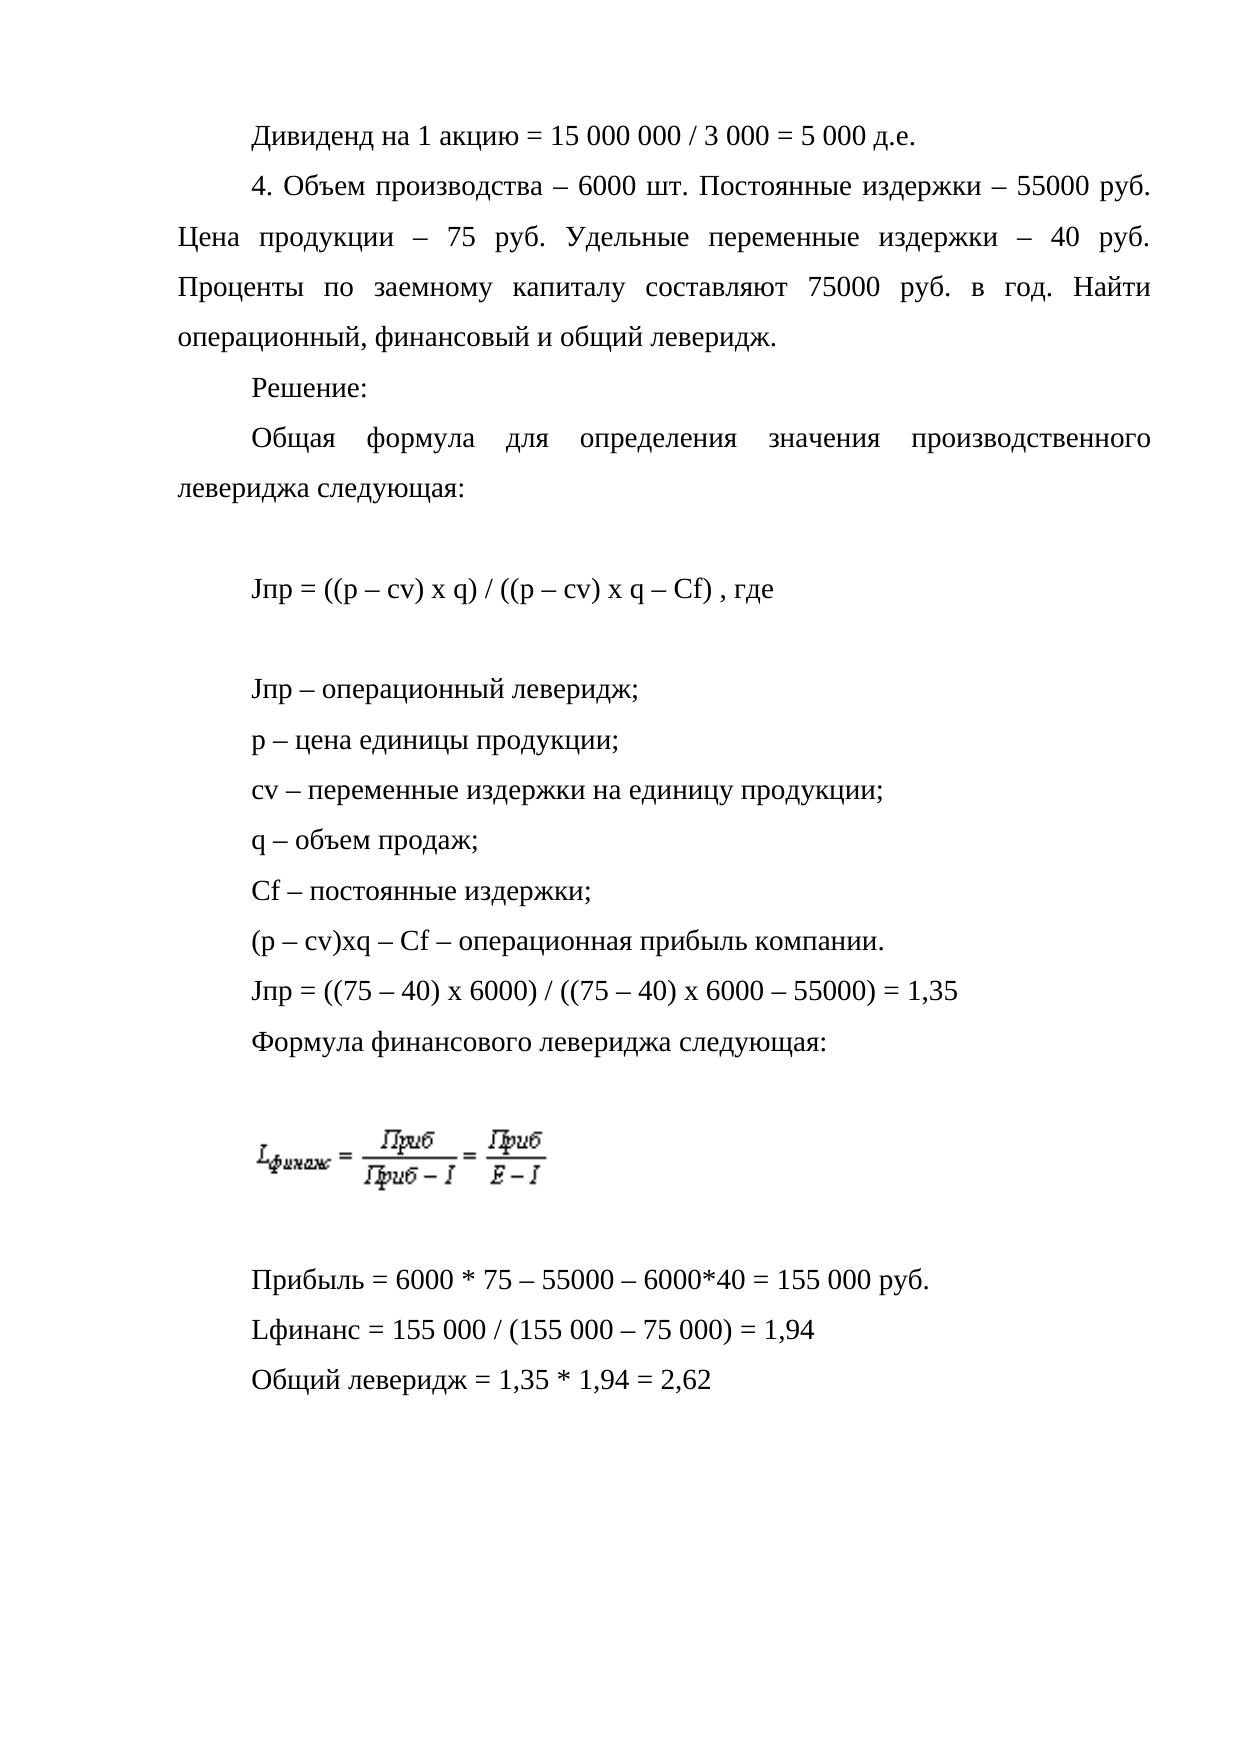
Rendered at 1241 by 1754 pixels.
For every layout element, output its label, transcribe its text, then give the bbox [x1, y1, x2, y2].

text Формула финансового левериджа следующая: [177, 1024, 1152, 1057]
text 4. Объем производства – 6000 шт. Постоянные издержки – 55000 руб. Цена продукции – 75 руб. Удельные переменные издержки – 40 руб. Проценты по заемному капиталу составляют 75000 руб. в год. Найти операционный, финансовый и общий леверидж. [177, 168, 1152, 353]
text Прибыль = 6000 * 75 – 55000 – 6000*40 = 155 000 руб. [177, 1262, 1152, 1295]
text Общий леверидж = 1,35 * 1,94 = 2,62 [177, 1362, 1152, 1396]
text Общая формула для определения значения производственного левериджа следующая: [177, 420, 1152, 504]
text Lфинанс = 155 000 / (155 000 – 75 000) = 1,94 [177, 1312, 1152, 1346]
text q – объем продаж; [177, 822, 1152, 856]
text Jпр – операционный леверидж; [177, 672, 1152, 705]
text р – цена единицы продукции; [177, 722, 1152, 755]
text Cf – постоянные издержки; [177, 873, 1152, 906]
text cv – переменные издержки на единицу продукции; [177, 772, 1152, 806]
text (p – cv)xq – Cf – операционная прибыль компании. [177, 923, 1152, 957]
text Решение: [177, 370, 1152, 403]
text Jпр = ((p – cv) x q) / ((p – cv) x q – Cf) , где [177, 571, 1152, 604]
picture [251, 1124, 553, 1195]
text Дивиденд на 1 акцию = 15 000 000 / 3 000 = 5 000 д.е. [177, 118, 1152, 152]
text Jпр = ((75 – 40) x 6000) / ((75 – 40) x 6000 – 55000) = 1,35 [177, 973, 1152, 1007]
